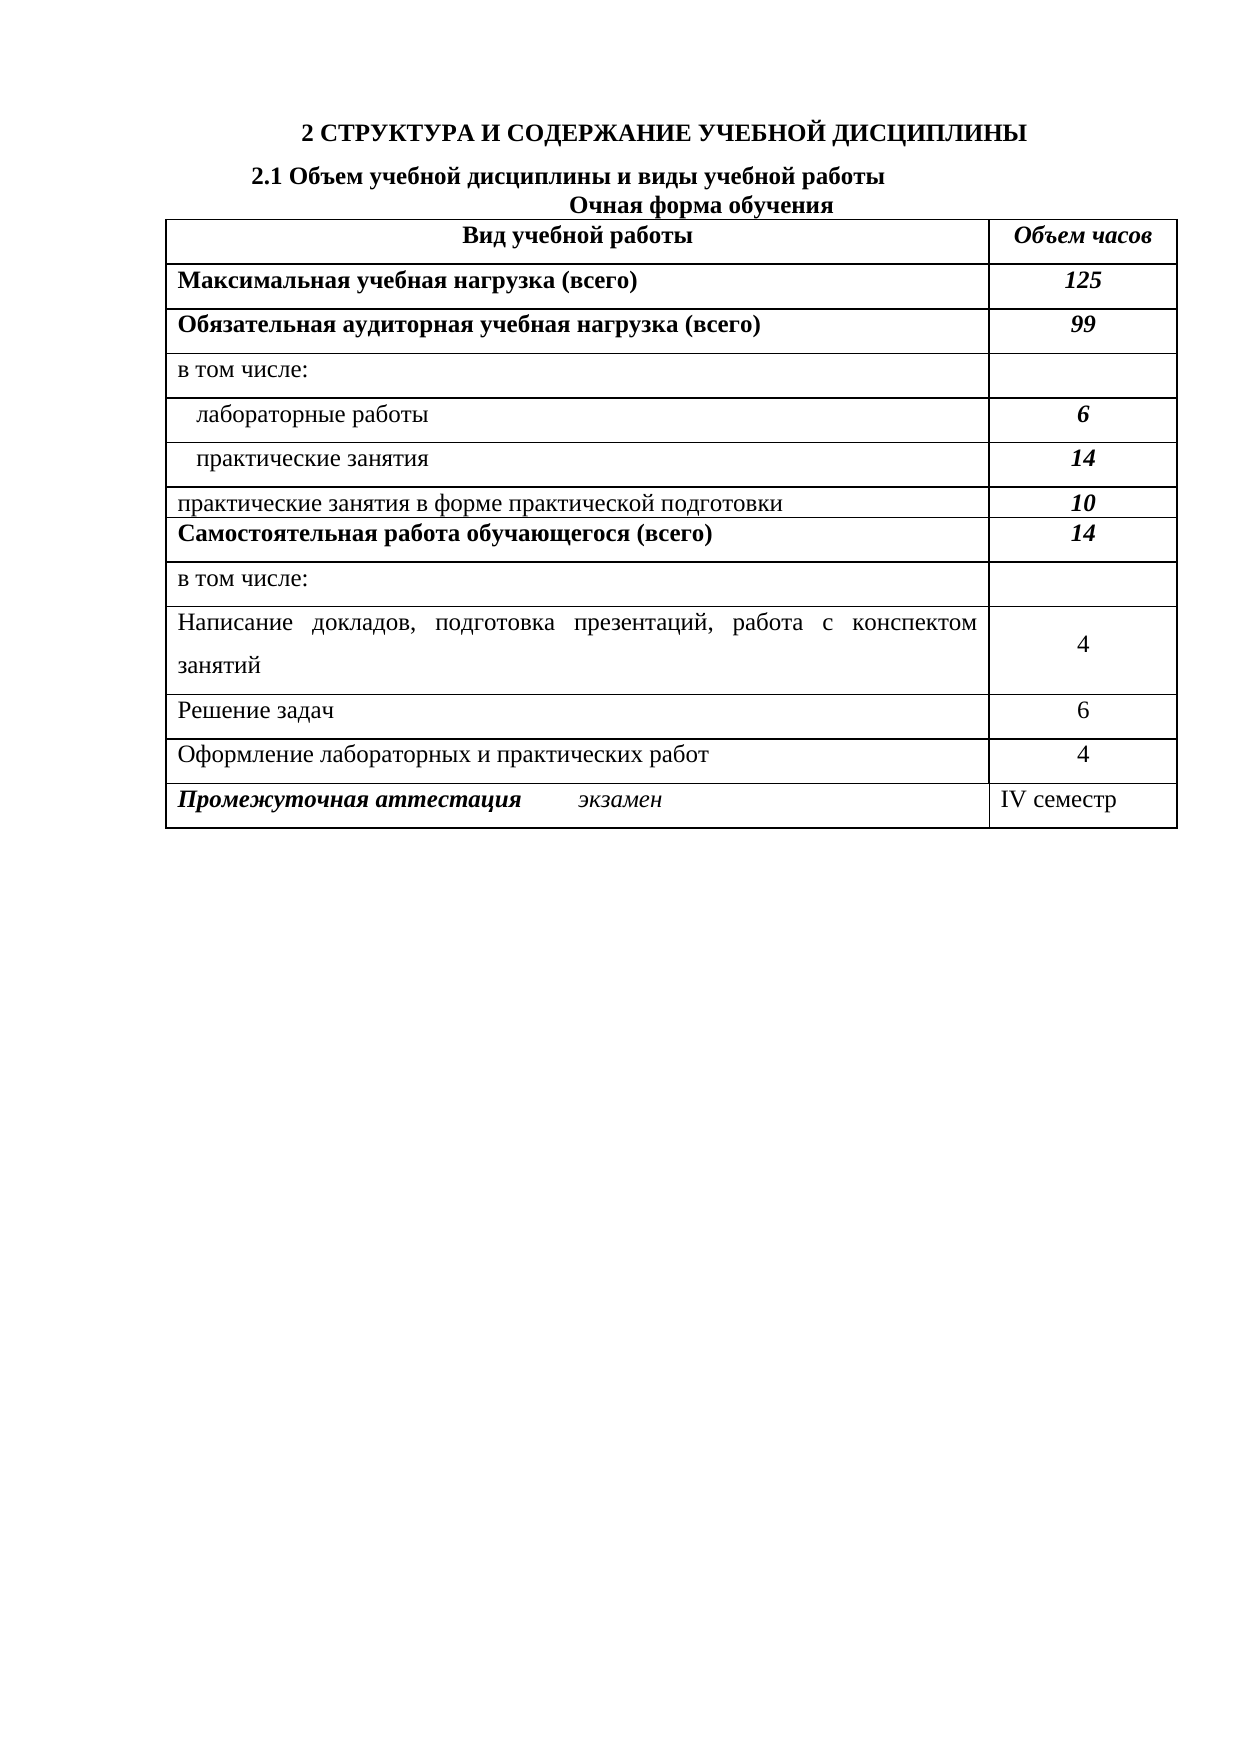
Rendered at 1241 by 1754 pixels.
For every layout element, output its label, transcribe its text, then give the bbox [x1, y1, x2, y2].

table_header Объем часов [990, 220, 1176, 263]
table_cell 4 [990, 607, 1176, 693]
table_cell 99 [990, 310, 1176, 352]
table_cell практические занятия [167, 443, 988, 486]
table_cell IV семестр [990, 784, 1176, 827]
table_cell 4 [990, 740, 1176, 783]
table_cell 10 [990, 488, 1176, 517]
table_cell 125 [990, 265, 1176, 308]
table_cell 14 [990, 518, 1176, 561]
table_cell Написание докладов, подготовка презентаций, работа с конспектом занятий [167, 607, 988, 693]
table_cell 14 [990, 443, 1176, 486]
table_header Вид учебной работы [167, 220, 988, 263]
table_cell 6 [990, 695, 1176, 738]
table_cell 6 [990, 399, 1176, 442]
table_cell лабораторные работы [167, 399, 988, 442]
table_cell в том числе: [167, 354, 988, 397]
table_cell Самостоятельная работа обучающегося (всего) [167, 518, 988, 561]
table_cell Решение задач [167, 695, 988, 738]
table_cell Максимальная учебная нагрузка (всего) [167, 265, 988, 308]
table_cell практические занятия в форме практической подготовки [167, 488, 988, 517]
table_cell Оформление лабораторных и практических работ [167, 740, 988, 783]
text Очная форма обучения [177, 190, 1152, 219]
table_cell в том числе: [167, 563, 988, 606]
table_cell [990, 354, 1176, 397]
text 2.1 Объем учебной дисциплины и виды учебной работы [177, 161, 1152, 190]
table_cell Промежуточная аттестация экзамен [167, 784, 989, 827]
table_cell Обязательная аудиторная учебная нагрузка (всего) [167, 310, 988, 352]
text 2 СТРУКТУРА И СОДЕРЖАНИЕ УЧЕБНОЙ ДИСЦИПЛИНЫ [177, 118, 1152, 147]
table_cell [990, 563, 1176, 606]
